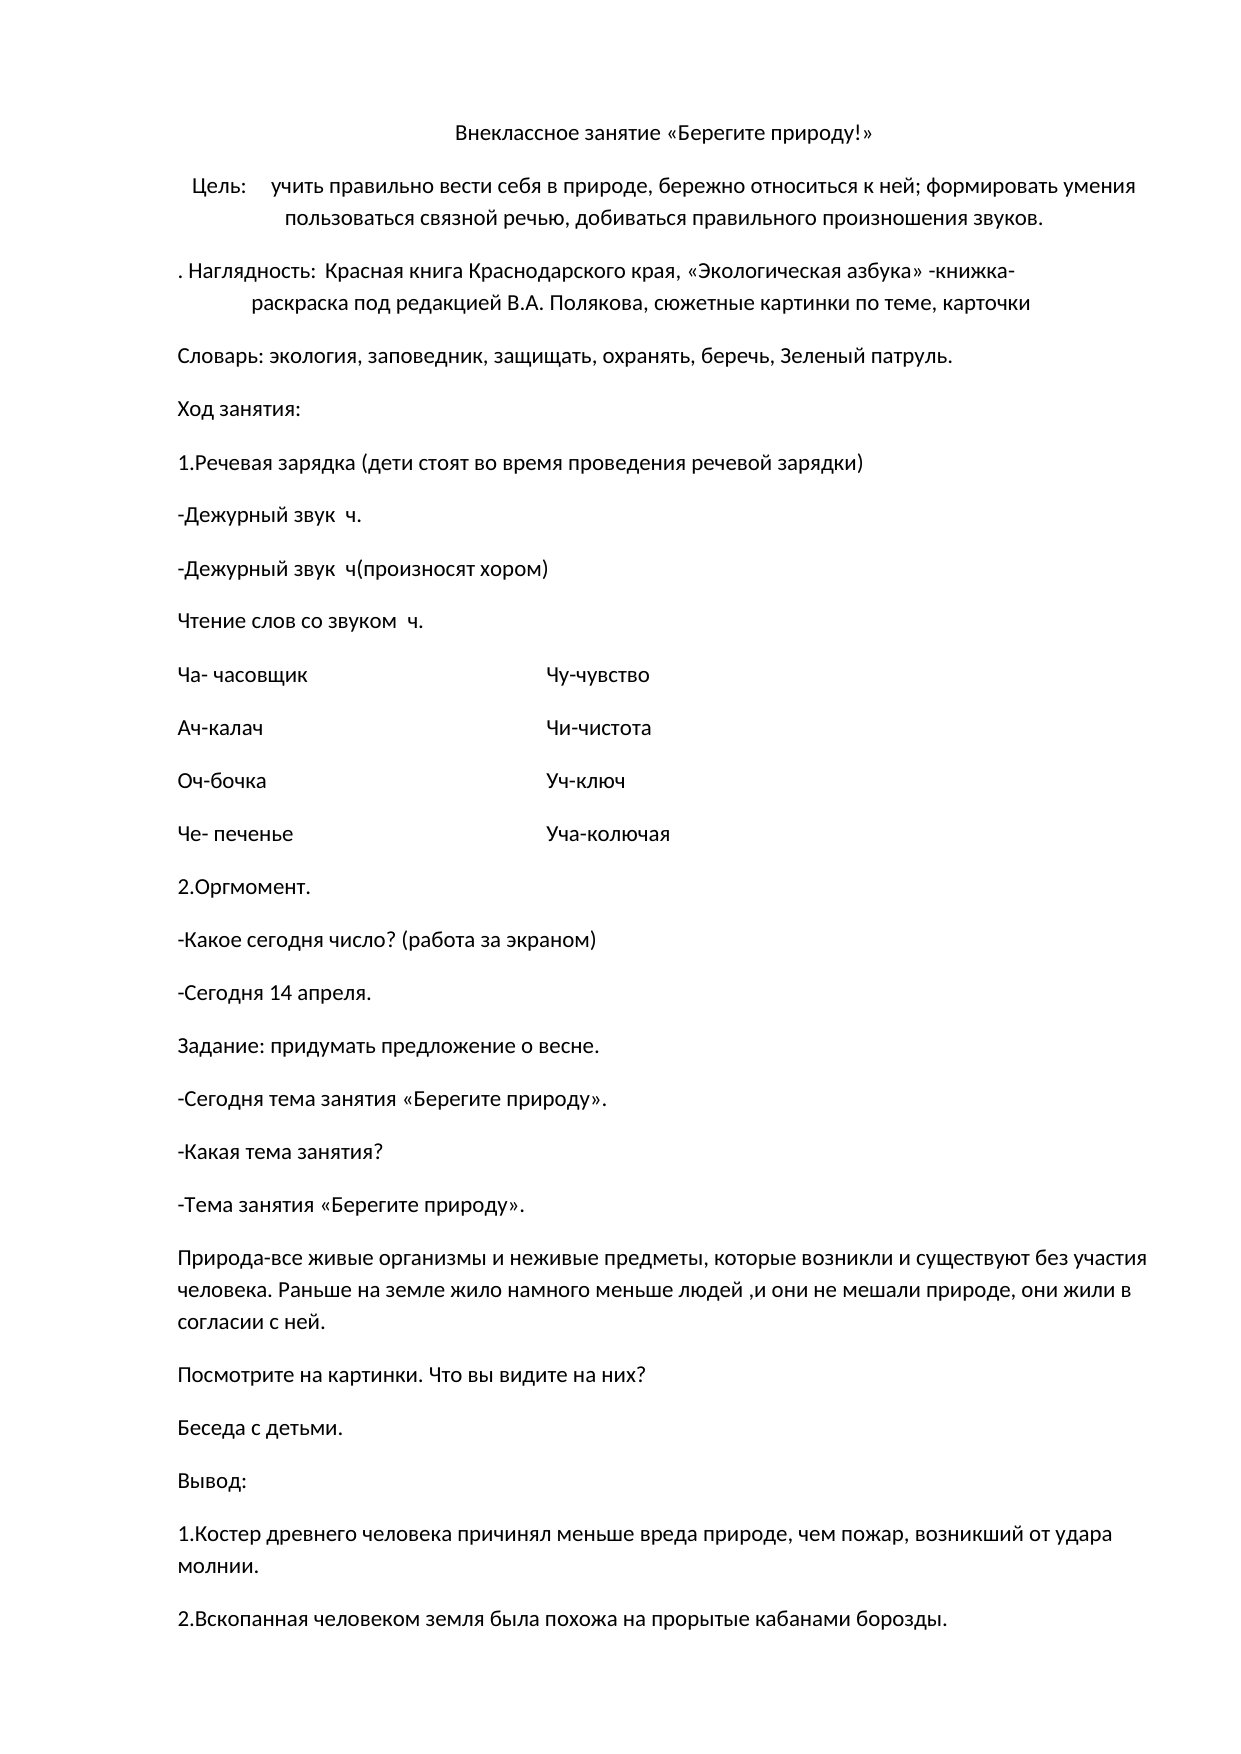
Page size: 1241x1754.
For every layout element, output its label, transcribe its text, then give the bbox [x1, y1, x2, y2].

text 2.Вскопанная человеком земля была похожа на прорытые кабанами борозды. [177, 1604, 1152, 1633]
text Природа-все живые организмы и неживые предметы, которые возникли и существуют без участия человека. Раньше на земле жило намного меньше людей ,и они не мешали природе, они жили в согласии с ней. [177, 1243, 1152, 1335]
text 1.Костер древнего человека причинял меньше вреда природе, чем пожар, возникший от удара молнии. [177, 1519, 1152, 1579]
text . Наглядность: Красная книга Краснодарского края, «Экологическая азбука» -книжка- раскраска под редакцией В.А. Полякова, сюжетные картинки по теме, карточки [177, 256, 1152, 317]
text Словарь: экология, заповедник, защищать, охранять, беречь, Зеленый патруль. [177, 342, 1152, 369]
text Вывод: [177, 1466, 1152, 1494]
text -Дежурный звук ч. [177, 501, 1152, 529]
text Задание: придумать предложение о весне. [177, 1031, 1152, 1059]
text Посмотрите на картинки. Что вы видите на них? [177, 1360, 1152, 1388]
text Ча- часовщик Чу-чувство [177, 660, 1152, 688]
text -Тема занятия «Берегите природу». [177, 1190, 1152, 1218]
text -Дежурный звук ч(произносят хором) [177, 554, 1152, 582]
text Оч-бочка Уч-ключ [177, 766, 1152, 794]
text -Сегодня 14 апреля. [177, 978, 1152, 1006]
text Че- печенье Уча-колючая [177, 819, 1152, 847]
text 2.Оргмомент. [177, 872, 1152, 900]
text -Сегодня тема занятия «Берегите природу». [177, 1084, 1152, 1112]
text -Какое сегодня число? (работа за экраном) [177, 925, 1152, 953]
text -Какая тема занятия? [177, 1137, 1152, 1165]
text Ход занятия: [177, 394, 1152, 423]
text Внеклассное занятие «Берегите природу!» [177, 118, 1152, 146]
text Цель: учить правильно вести себя в природе, бережно относиться к ней; формировать умения пользоваться связной речью, добиваться правильного произношения звуков. [177, 171, 1152, 231]
text Ач-калач Чи-чистота [177, 713, 1152, 741]
text Беседа с детьми. [177, 1413, 1152, 1441]
text 1.Речевая зарядка (дети стоят во время проведения речевой зарядки) [177, 448, 1152, 476]
text Чтение слов со звуком ч. [177, 607, 1152, 635]
